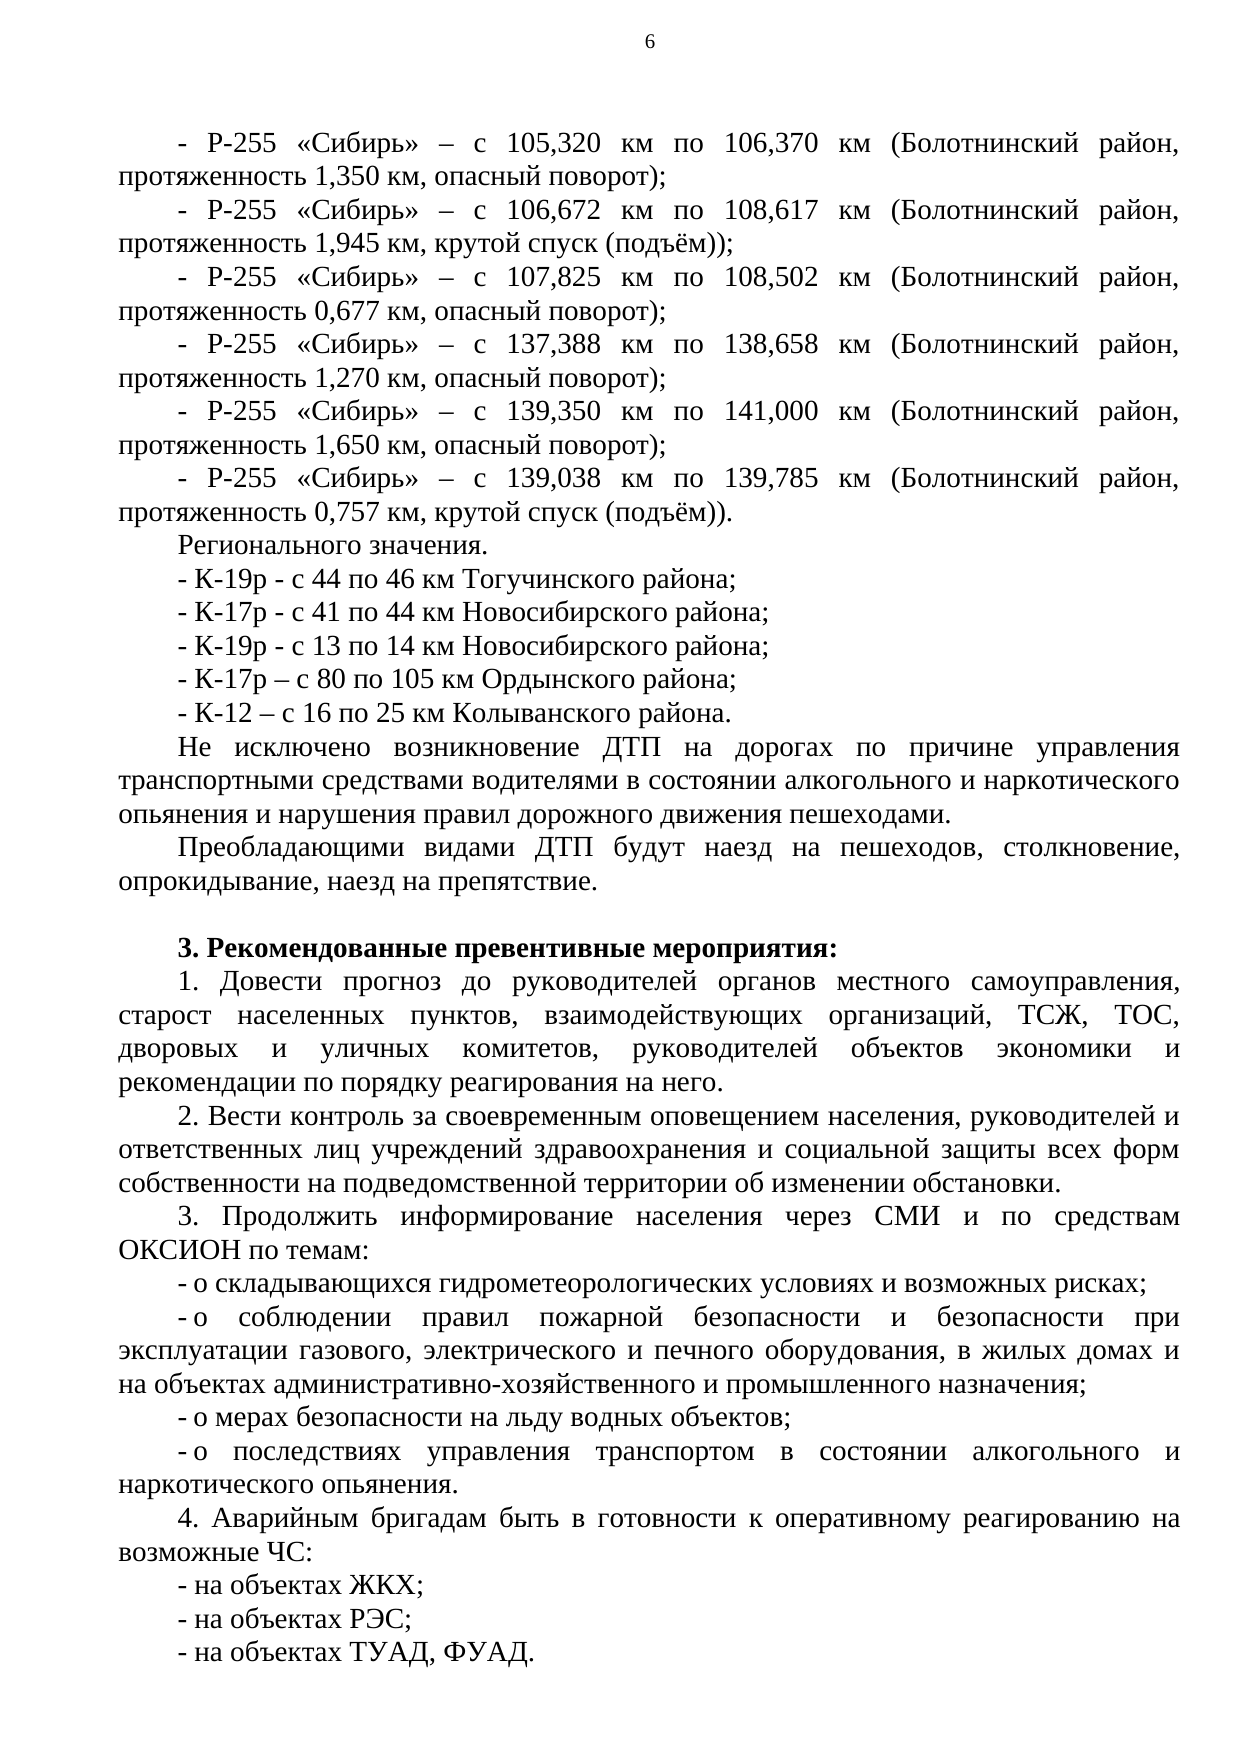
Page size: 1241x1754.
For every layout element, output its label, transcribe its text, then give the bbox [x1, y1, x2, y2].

text - Р-255 «Сибирь» – с 137,388 км по 138,658 км (Болотнинский район, протяженность 1,270 км, опасный поворот); [118, 326, 1181, 393]
text - Р-255 «Сибирь» – с 107,825 км по 108,502 км (Болотнинский район, протяженность 0,677 км, опасный поворот); [118, 259, 1181, 326]
text - К-17р - с 41 по 44 км Новосибирского района; [118, 594, 1181, 628]
text - К-17р – с 80 по 105 км Ордынского района; [118, 662, 1181, 695]
text - К-19р - с 44 по 46 км Тогучинского района; [118, 561, 1181, 594]
text - К-12 – с 16 по 25 км Колыванского района. [118, 695, 1181, 729]
text 4. Аварийным бригадам быть в готовности к оперативному реагированию на возможные ЧС: [118, 1500, 1181, 1567]
text 3. Рекомендованные превентивные мероприятия: [118, 930, 1181, 963]
text Преобладающими видами ДТП будут наезд на пешеходов, столкновение, опрокидывание, наезд на препятствие. [118, 829, 1181, 896]
text - на объектах ТУАД, ФУАД. [118, 1634, 1181, 1668]
text - Р-255 «Сибирь» – с 139,350 км по 141,000 км (Болотнинский район, протяженность 1,650 км, опасный поворот); [118, 393, 1181, 460]
text - Р-255 «Сибирь» – с 139,038 км по 139,785 км (Болотнинский район, протяженность 0,757 км, крутой спуск (подъём)). [118, 460, 1181, 527]
text 1. Довести прогноз до руководителей органов местного самоуправления, старост населенных пунктов, взаимодействующих организаций, ТСЖ, ТОС, дворовых и уличных комитетов, руководителей объектов экономики и рекомендации по порядку реагирования на него. [118, 963, 1181, 1098]
text - о последствиях управления транспортом в состоянии алкогольного и наркотического опьянения. [118, 1433, 1181, 1500]
text - на объектах РЭС; [118, 1601, 1181, 1634]
text - Р-255 «Сибирь» – с 106,672 км по 108,617 км (Болотнинский район, протяженность 1,945 км, крутой спуск (подъём)); [118, 192, 1181, 259]
text - Р-255 «Сибирь» – с 105,320 км по 106,370 км (Болотнинский район, протяженность 1,350 км, опасный поворот); [118, 125, 1181, 192]
text Регионального значения. [118, 527, 1181, 561]
text - о складывающихся гидрометеорологических условиях и возможных рисках; [118, 1265, 1181, 1299]
text 2. Вести контроль за своевременным оповещением населения, руководителей и ответственных лиц учреждений здравоохранения и социальной защиты всех форм собственности на подведомственной территории об изменении обстановки. [118, 1098, 1181, 1198]
text 3. Продолжить информирование населения через СМИ и по средствам ОКСИОН по темам: [118, 1198, 1181, 1265]
text - на объектах ЖКХ; [118, 1567, 1181, 1601]
text - о соблюдении правил пожарной безопасности и безопасности при эксплуатации газового, электрического и печного оборудования, в жилых домах и на объектах административно-хозяйственного и промышленного назначения; [118, 1299, 1181, 1399]
text - К-19р - с 13 по 14 км Новосибирского района; [118, 628, 1181, 662]
text Не исключено возникновение ДТП на дорогах по причине управления транспортными средствами водителями в состоянии алкогольного и наркотического опьянения и нарушения правил дорожного движения пешеходами. [118, 729, 1181, 829]
text - о мерах безопасности на льду водных объектов; [118, 1399, 1181, 1433]
